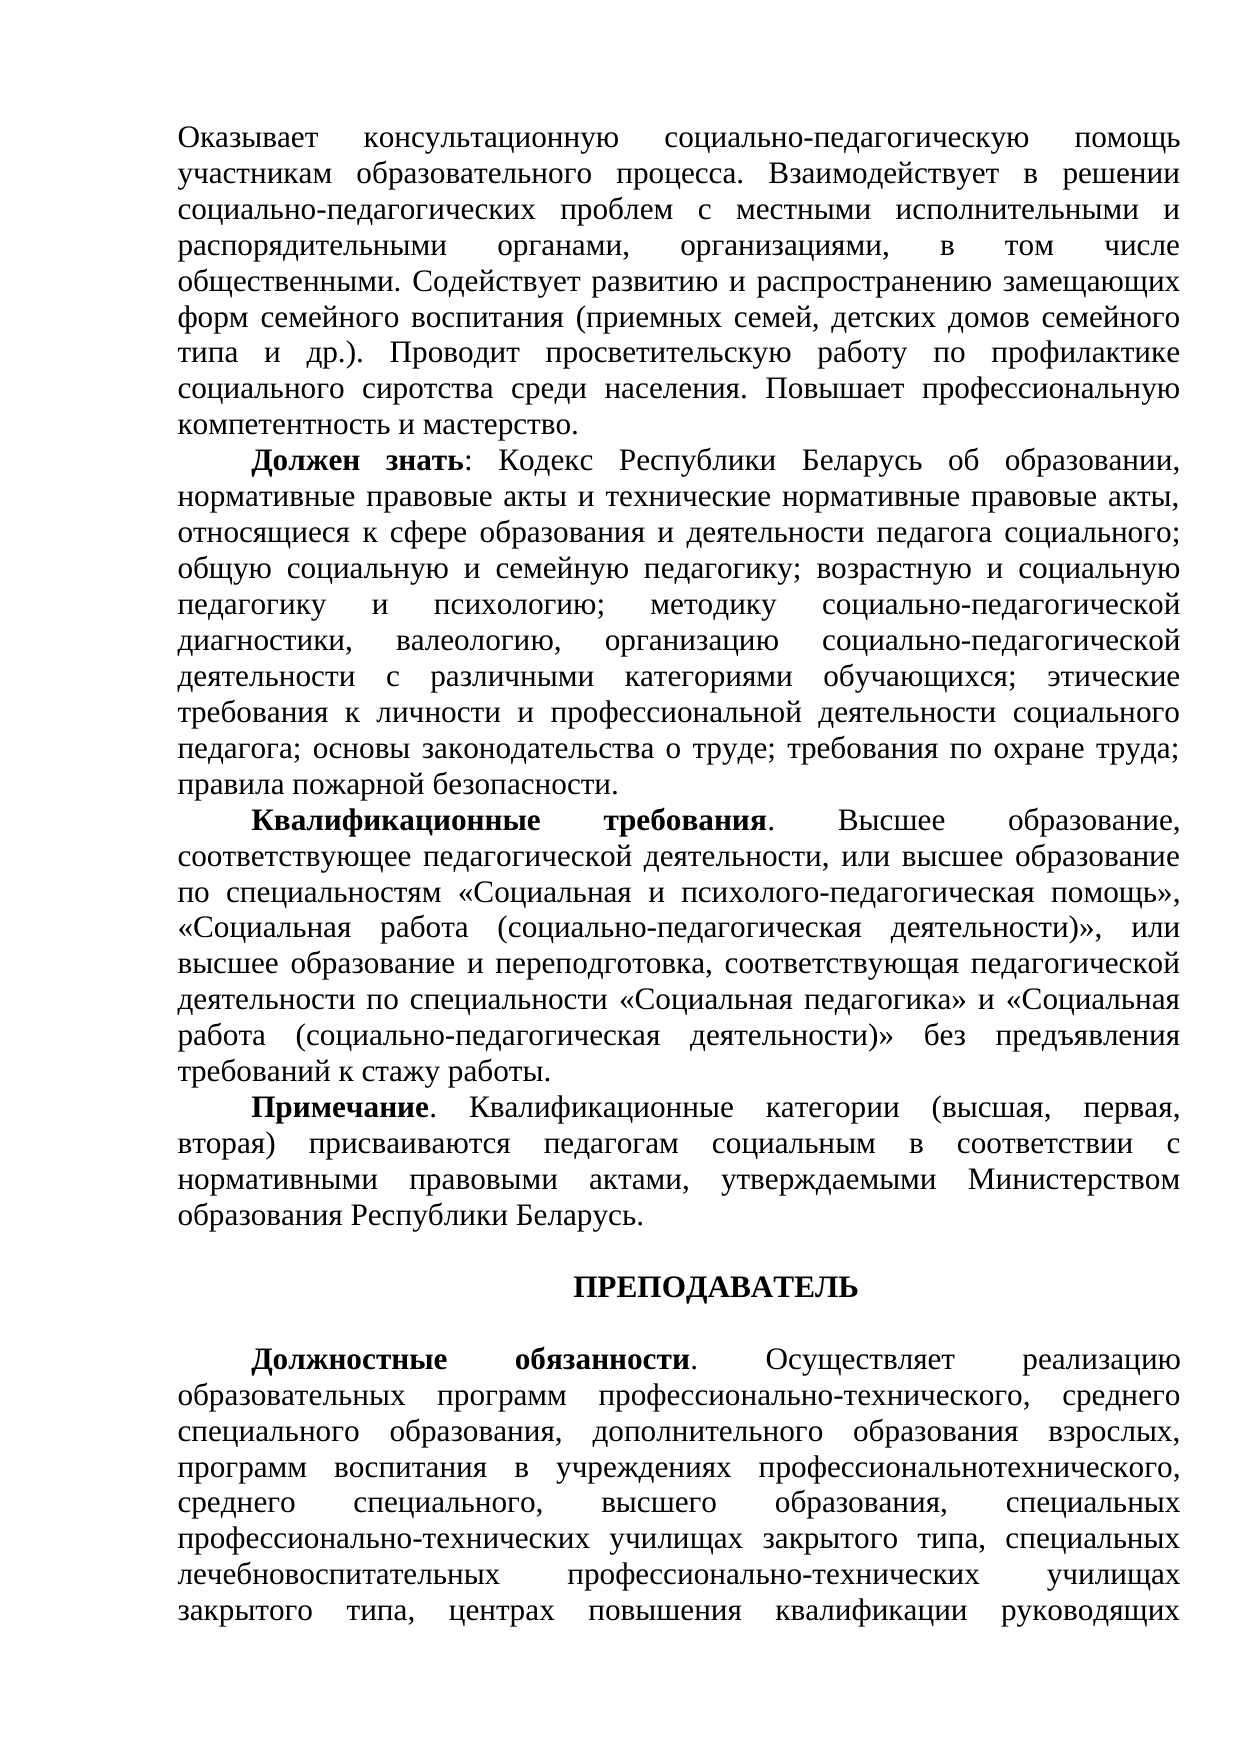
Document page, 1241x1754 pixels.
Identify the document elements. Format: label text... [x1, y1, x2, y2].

text Примечание. Квалификационные категории (высшая, первая, вторая) присваиваются педагогам социальным в соответствии с нормативными правовыми актами, утверждаемыми Министерством образования Республики Беларусь. [177, 1088, 1181, 1232]
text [177, 1340, 1181, 1627]
text ПРЕПОДАВАТЕЛЬ [177, 1268, 1181, 1304]
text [177, 118, 1181, 442]
text Квалификационные требования. Высшее образование, соответствующее педагогической деятельности, или высшее образование по специальностям «Социальная и психолого-педагогическая помощь», «Социальная работа (социально-педагогическая деятельности)», или высшее образование и переподготовка, соответствующая педагогической деятельности по специальности «Социальная педагогика» и «Социальная работа (социально-педагогическая деятельности)» без предъявления требований к стажу работы. [177, 801, 1181, 1088]
text Должен знать: Кодекс Республики Беларусь об образовании, нормативные правовые акты и технические нормативные правовые акты, относящиеся к сфере образования и деятельности педагога социального; общую социальную и семейную педагогику; возрастную и социальную педагогику и психологию; методику социально-педагогической диагностики, валеологию, организацию социально-педагогической деятельности с различными категориями обучающихся; этические требования к личности и профессиональной деятельности социального педагога; основы законодательства о труде; требования по охране труда; правила пожарной безопасности. [177, 442, 1181, 801]
